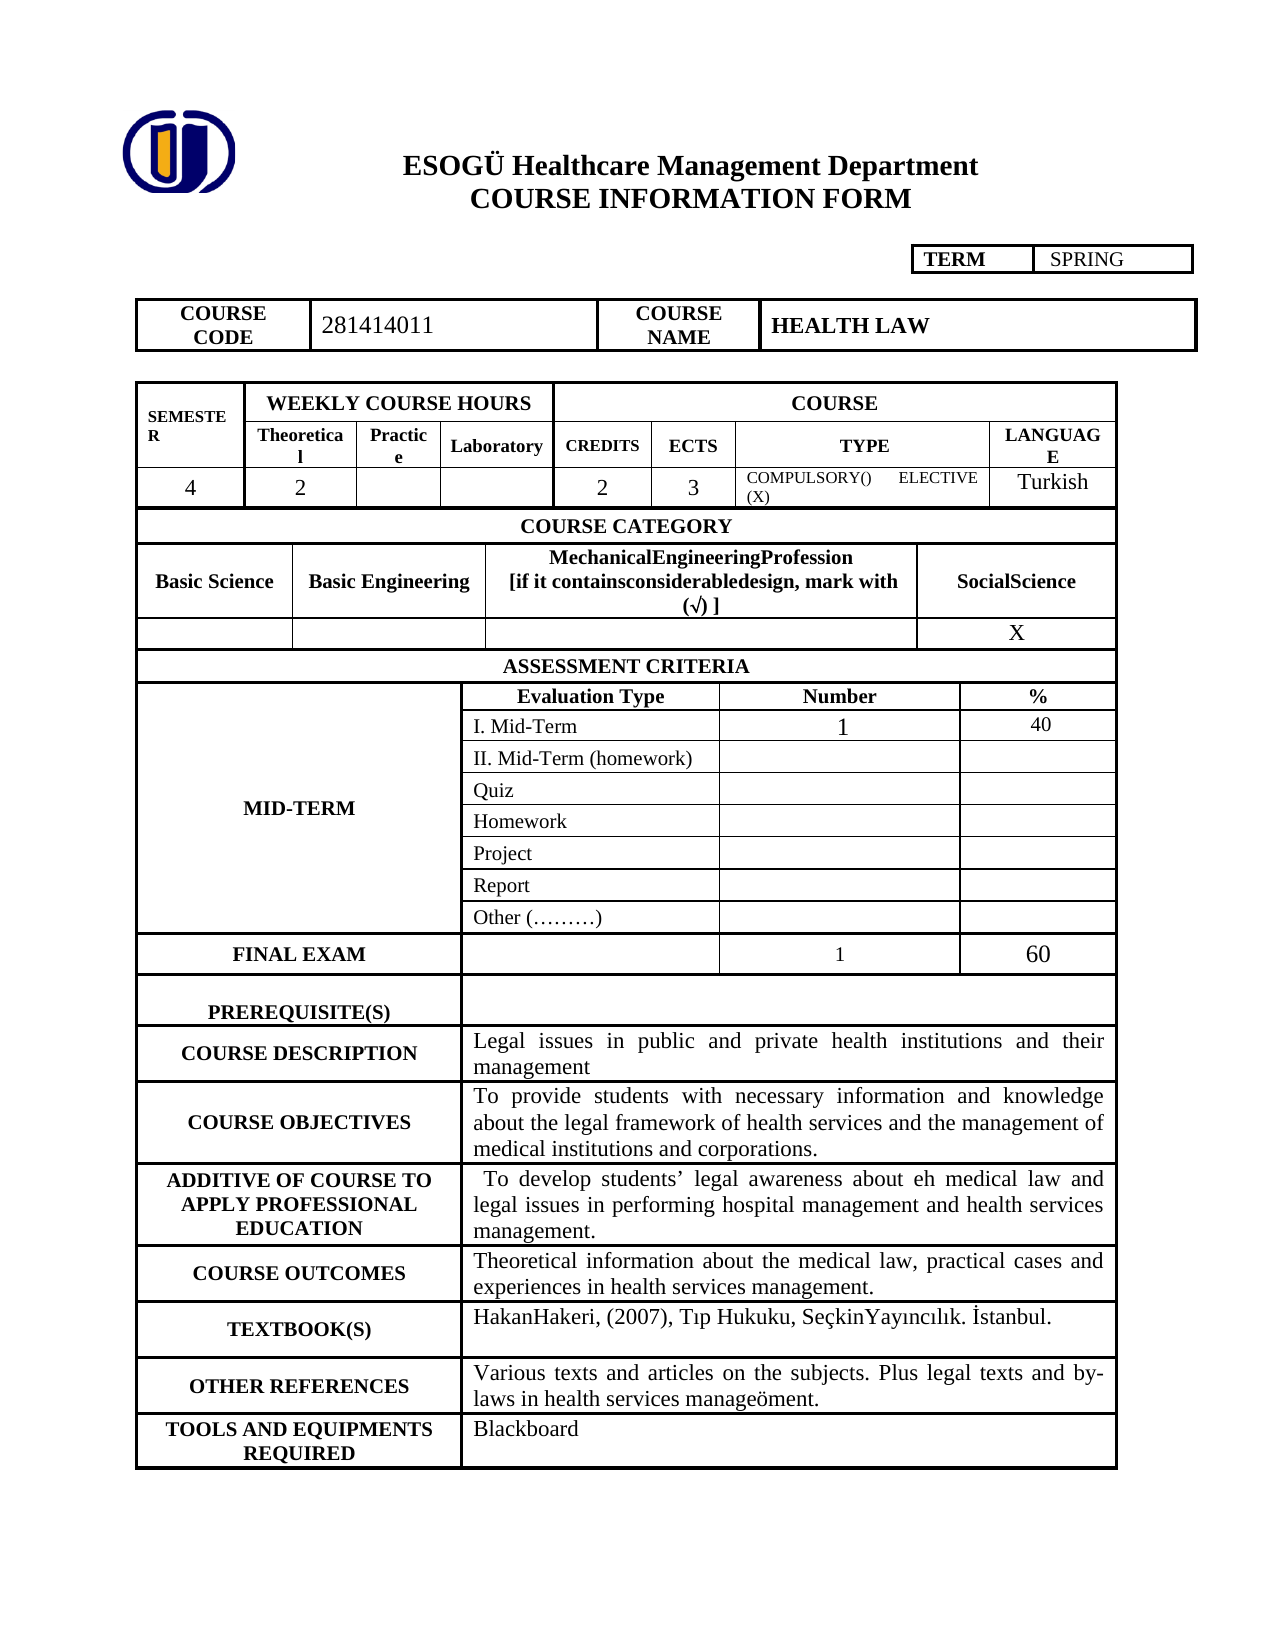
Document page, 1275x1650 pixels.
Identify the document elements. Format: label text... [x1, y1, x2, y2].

table_cell [138, 619, 292, 647]
table_cell Other (………) [463, 902, 719, 932]
table_cell TOOLS AND EQUIPMENTS REQUIRED [138, 1415, 460, 1466]
table_cell Theoretical [246, 422, 356, 467]
table_cell CREDITS [555, 422, 651, 467]
table_cell PREREQUISITE(S) [138, 976, 460, 1024]
table_cell [720, 773, 959, 804]
text ESOGÜ Healthcare Management Department [235, 148, 1127, 181]
table_cell [961, 773, 1115, 804]
table_cell COMPULSORY() ELECTIVE (X) [736, 468, 989, 506]
table_cell Turkish [990, 468, 1115, 506]
table_header HEALTH LAW [762, 301, 1194, 349]
table_cell Theoretical information about the medical law, practical cases and experiences in health services management. [463, 1247, 1115, 1300]
table_cell 60 [961, 935, 1115, 972]
table_cell 40 [961, 711, 1115, 740]
table_cell Legal issues in public and private health institutions and their management [463, 1027, 1115, 1079]
table_cell [293, 619, 485, 647]
table_cell [357, 468, 440, 506]
table_cell Various texts and articles on the subjects. Plus legal texts and by-laws in health services manageöment. [463, 1359, 1115, 1412]
table_cell % [961, 684, 1115, 708]
table_header COURSE CODE [138, 301, 309, 349]
table_cell [486, 619, 916, 647]
table_cell To develop students’ legal awareness about eh medical law and legal issues in performing hospital management and health services management. [463, 1165, 1115, 1244]
table_cell I. Mid-Term [463, 711, 719, 740]
table_header WEEKLY COURSE HOURS [246, 384, 552, 421]
table_cell Basic Engineering [293, 545, 485, 617]
table_cell TYPE [736, 422, 989, 467]
table_header 281414011 [312, 301, 596, 349]
table_cell Homework [463, 805, 719, 836]
table_cell COURSE OUTCOMES [138, 1247, 460, 1300]
picture [122, 110, 235, 192]
table_header SEMESTER [138, 384, 243, 467]
table_cell HakanHakeri, (2007), Tıp Hukuku, SeçkinYayıncılık. İstanbul. [463, 1303, 1115, 1356]
table_cell [720, 902, 959, 932]
table_cell Evaluation Type [463, 684, 719, 708]
table_cell [441, 468, 552, 506]
table_cell X [918, 619, 1115, 647]
table_cell [720, 870, 959, 900]
table_cell Basic Science [138, 545, 292, 617]
table_cell TEXTBOOK(S) [138, 1303, 460, 1356]
table_cell [720, 741, 959, 772]
table_cell Number [720, 684, 959, 708]
table_cell COURSE DESCRIPTION [138, 1027, 460, 1079]
table_cell [961, 837, 1115, 868]
table_cell [463, 935, 719, 972]
table_cell OTHER REFERENCES [138, 1359, 460, 1412]
table_cell [720, 837, 959, 868]
table_cell Project [463, 837, 719, 868]
table_cell MechanicalEngineeringProfession [if it containsconsiderabledesign, mark with () ] [486, 545, 916, 617]
table_cell COURSE OBJECTIVES [138, 1083, 460, 1162]
table_cell LANGUAGE [990, 422, 1115, 467]
table_cell Practice [357, 422, 440, 467]
table_cell COURSE CATEGORY [138, 510, 1115, 542]
table_cell To provide students with necessary information and knowledge about the legal framework of health services and the management of medical institutions and corporations. [463, 1083, 1115, 1162]
table_header COURSE [555, 384, 1115, 421]
table_cell Report [463, 870, 719, 900]
table_cell 1 [720, 711, 959, 740]
table_header TERM [914, 247, 1032, 271]
table_cell 1 [720, 935, 959, 972]
table_cell Laboratory [441, 422, 552, 467]
table_cell ADDITIVE OF COURSE TO APPLY PROFESSIONAL EDUCATION [138, 1165, 460, 1244]
table_cell [961, 870, 1115, 900]
table_cell 3 [652, 468, 735, 506]
table_cell ASSESSMENT CRITERIA [138, 651, 1115, 681]
table_cell Blackboard [463, 1415, 1115, 1466]
table_cell SocialScience [918, 545, 1115, 617]
table_cell 2 [555, 468, 651, 506]
table_cell FINAL EXAM [138, 935, 460, 972]
table_cell [961, 805, 1115, 836]
table_cell 2 [246, 468, 356, 506]
text COURSE INFORMATION FORM [148, 181, 1127, 215]
table_cell 4 [138, 468, 243, 506]
table_header COURSE NAME [599, 301, 758, 349]
table_cell [961, 902, 1115, 932]
table_cell [720, 805, 959, 836]
table_cell ECTS [652, 422, 735, 467]
table_cell II. Mid-Term (homework) [463, 741, 719, 772]
table_cell [463, 976, 1115, 1024]
table_header SPRING [1035, 247, 1191, 271]
table_cell [961, 741, 1115, 772]
table_cell Quiz [463, 773, 719, 804]
table_cell MID-TERM [138, 684, 460, 932]
